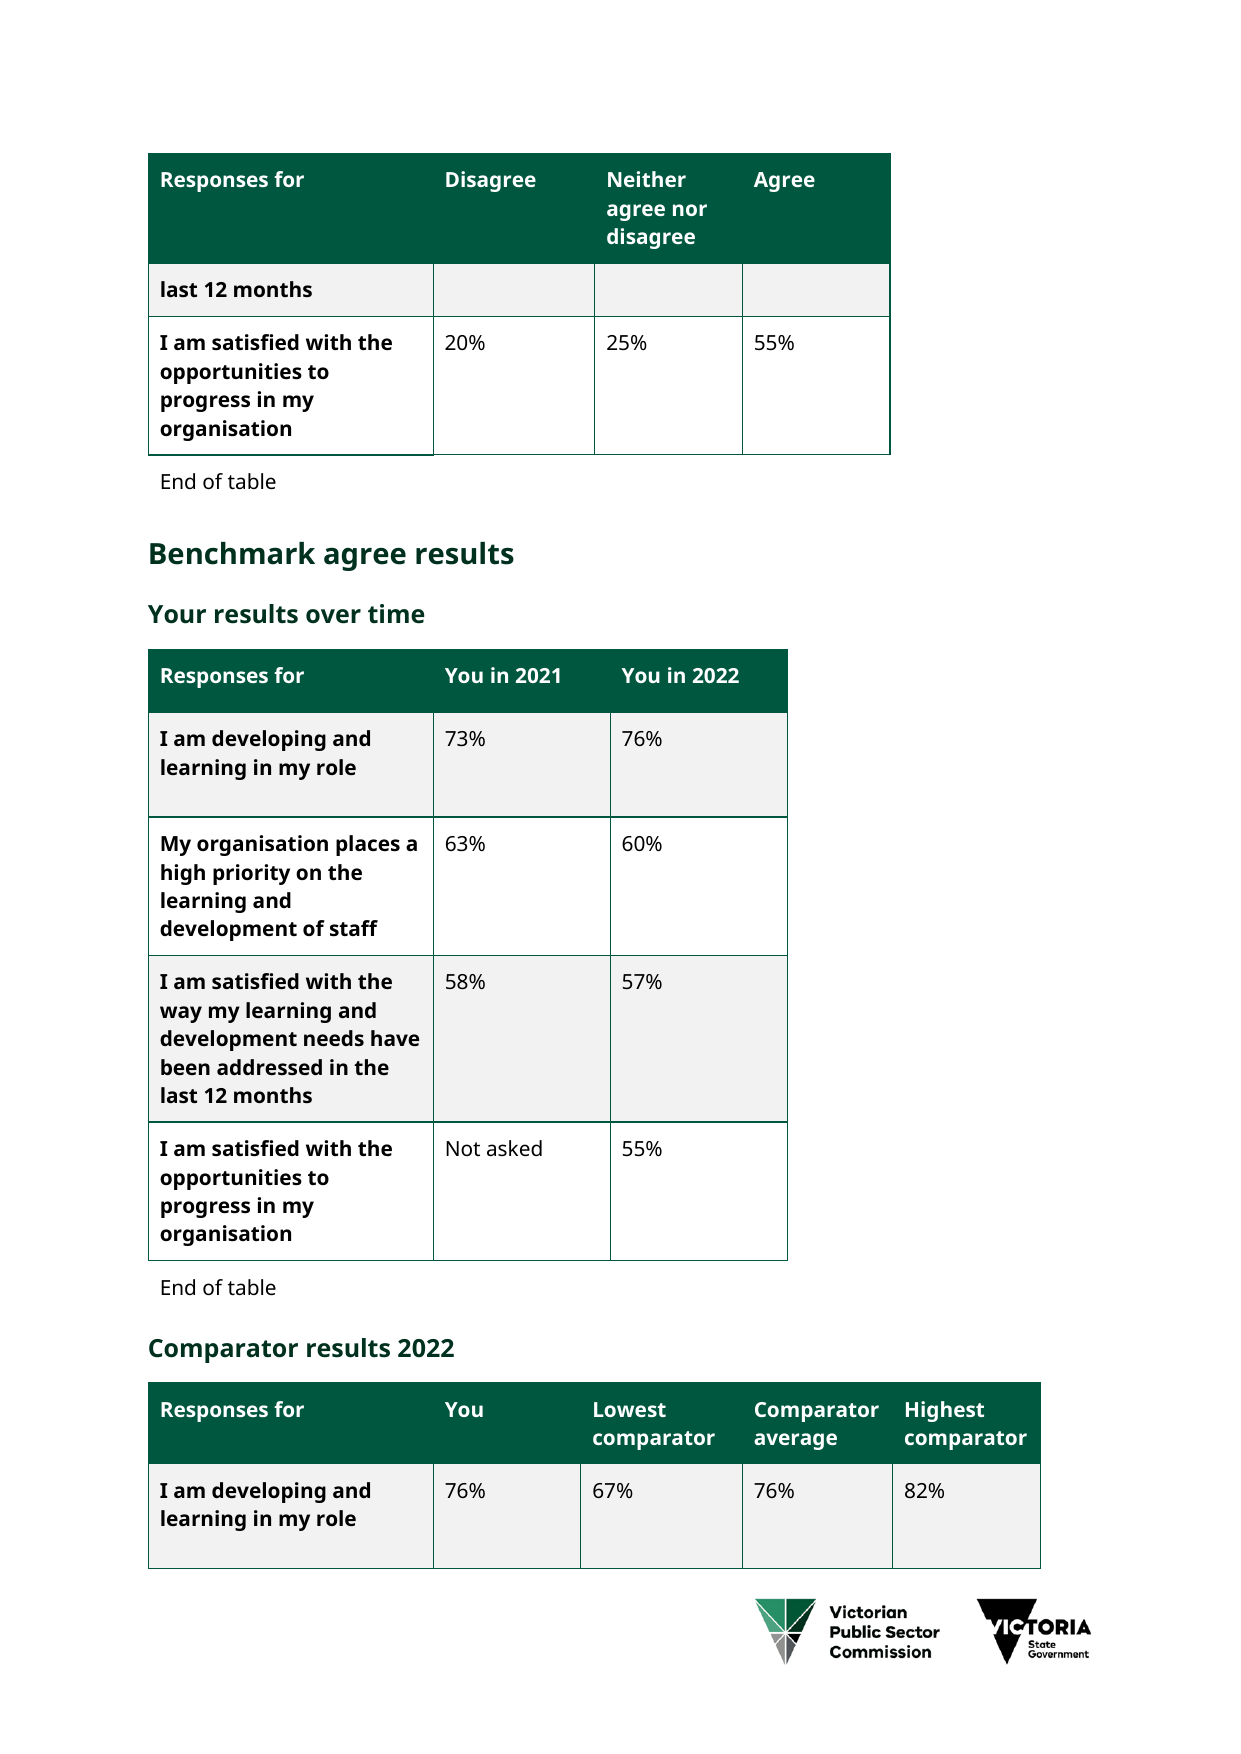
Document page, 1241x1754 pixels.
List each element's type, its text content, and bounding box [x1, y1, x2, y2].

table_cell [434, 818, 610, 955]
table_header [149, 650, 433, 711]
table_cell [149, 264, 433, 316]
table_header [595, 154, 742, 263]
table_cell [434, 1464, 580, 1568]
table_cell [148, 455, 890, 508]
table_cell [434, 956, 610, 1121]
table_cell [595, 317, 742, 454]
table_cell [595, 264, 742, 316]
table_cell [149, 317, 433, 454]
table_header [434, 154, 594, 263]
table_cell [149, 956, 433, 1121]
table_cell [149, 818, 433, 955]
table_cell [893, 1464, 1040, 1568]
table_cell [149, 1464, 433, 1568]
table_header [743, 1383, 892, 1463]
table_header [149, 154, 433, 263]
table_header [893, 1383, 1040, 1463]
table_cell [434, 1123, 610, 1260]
subtitle Your results over time [148, 597, 1092, 631]
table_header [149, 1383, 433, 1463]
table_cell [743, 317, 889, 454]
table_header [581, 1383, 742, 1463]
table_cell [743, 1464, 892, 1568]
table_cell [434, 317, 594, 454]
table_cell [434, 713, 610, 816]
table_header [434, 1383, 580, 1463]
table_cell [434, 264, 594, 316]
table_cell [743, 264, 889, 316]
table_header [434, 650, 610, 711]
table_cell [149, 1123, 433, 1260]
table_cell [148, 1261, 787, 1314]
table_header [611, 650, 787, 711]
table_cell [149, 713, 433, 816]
picture [754, 1598, 1093, 1666]
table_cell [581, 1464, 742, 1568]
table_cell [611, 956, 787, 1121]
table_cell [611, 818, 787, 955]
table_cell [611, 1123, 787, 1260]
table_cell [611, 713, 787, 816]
subtitle Benchmark agree results [148, 533, 1092, 573]
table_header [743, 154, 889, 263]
subtitle Comparator results 2022 [148, 1330, 1092, 1364]
